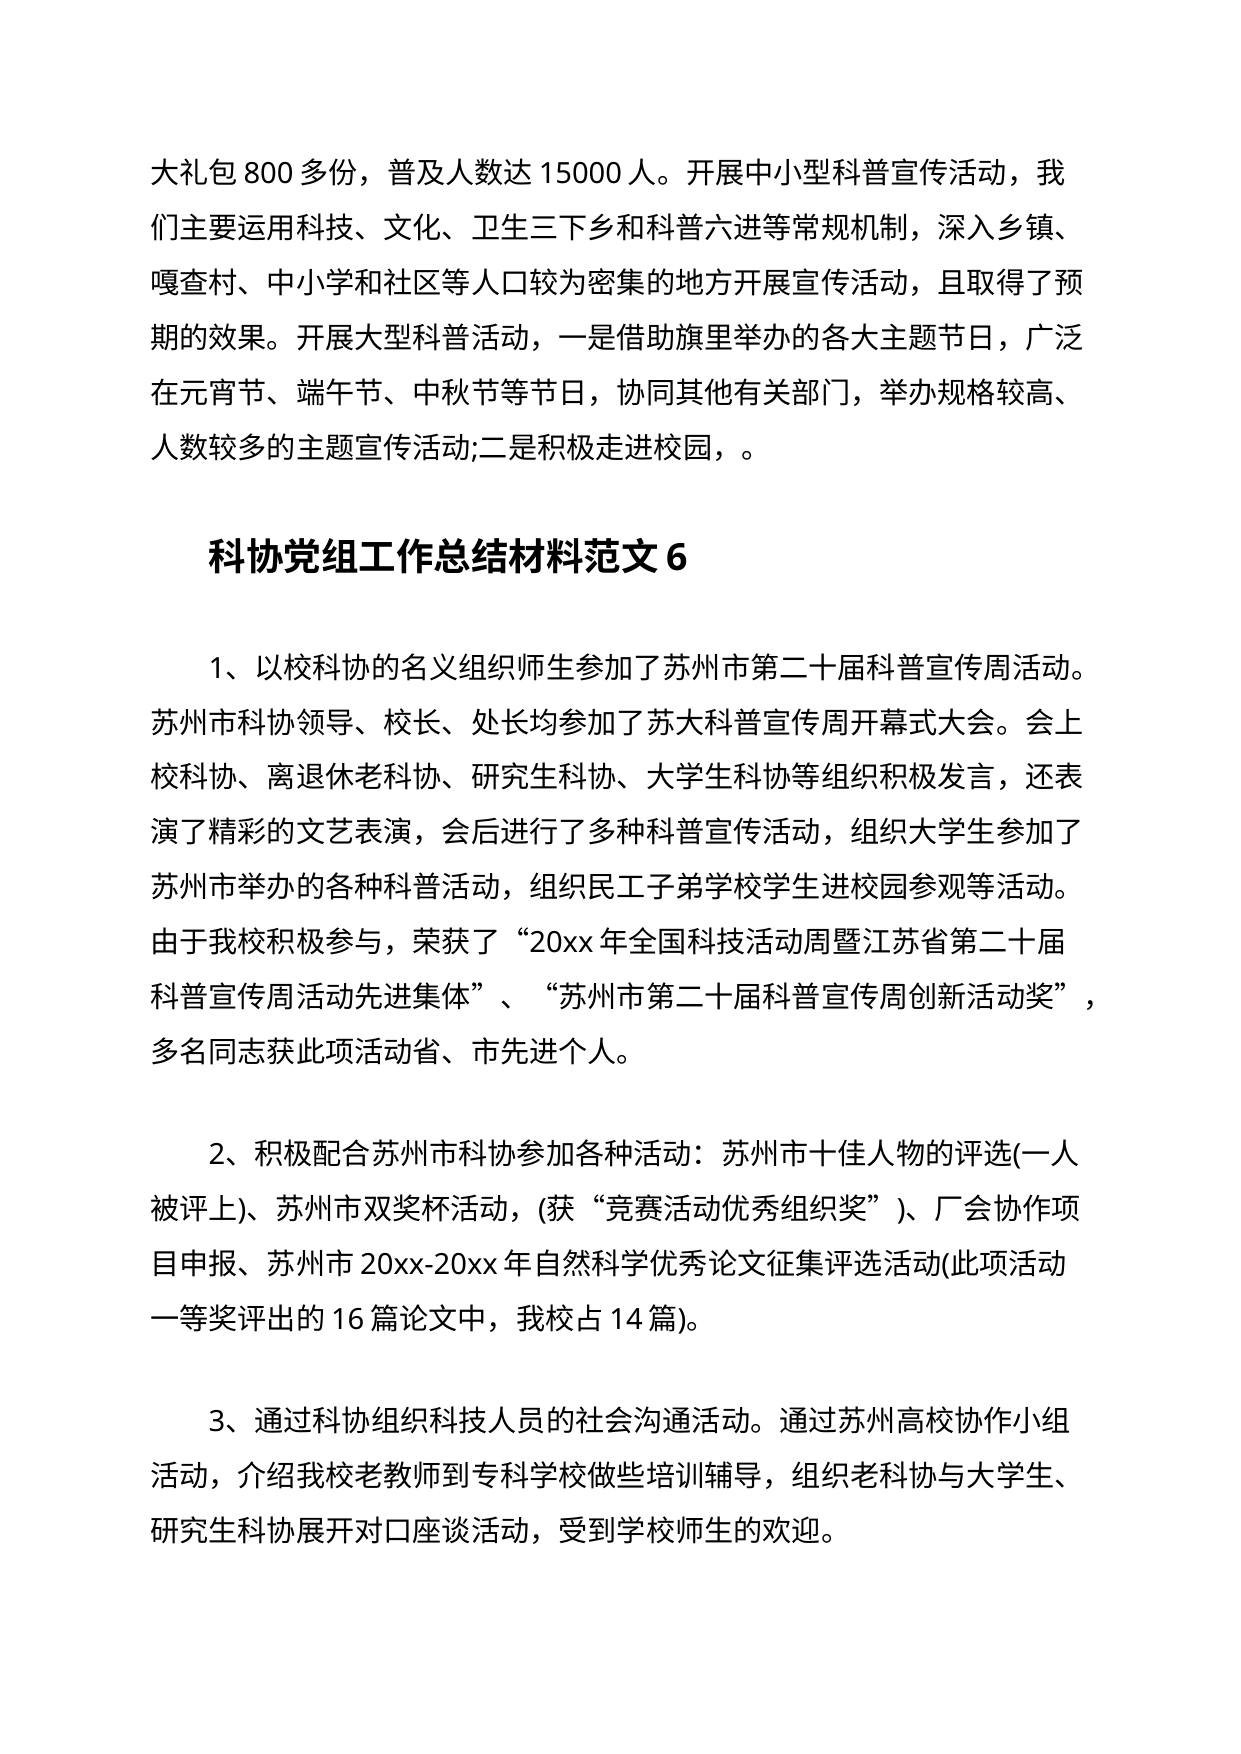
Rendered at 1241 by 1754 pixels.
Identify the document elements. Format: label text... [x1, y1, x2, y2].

text 2、积极配合苏州市科协参加各种活动：苏州市十佳人物的评选(一人被评上)、苏州市双奖杯活动，(获“竞赛活动优秀组织奖”)、厂会协作项目申报、苏州市20xx-20xx年自然科学优秀论文征集评选活动(此项活动一等奖评出的16篇论文中，我校占14篇)。 [150, 1130, 1090, 1338]
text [150, 150, 1090, 467]
text 科协党组工作总结材料范文6 [150, 527, 1090, 581]
text 3、通过科协组织科技人员的社会沟通活动。通过苏州高校协作小组活动，介绍我校老教师到专科学校做些培训辅导，组织老科协与大学生、研究生科协展开对口座谈活动，受到学校师生的欢迎。 [150, 1397, 1090, 1549]
text 1、以校科协的名义组织师生参加了苏州市第二十届科普宣传周活动。苏州市科协领导、校长、处长均参加了苏大科普宣传周开幕式大会。会上校科协、离退休老科协、研究生科协、大学生科协等组织积极发言，还表演了精彩的文艺表演，会后进行了多种科普宣传活动，组织大学生参加了苏州市举办的各种科普活动，组织民工子弟学校学生进校园参观等活动。由于我校积极参与，荣获了“20xx年全国科技活动周暨江苏省第二十届科普宣传周活动先进集体”、“苏州市第二十届科普宣传周创新活动奖”，多名同志获此项活动省、市先进个人。 [150, 644, 1090, 1071]
